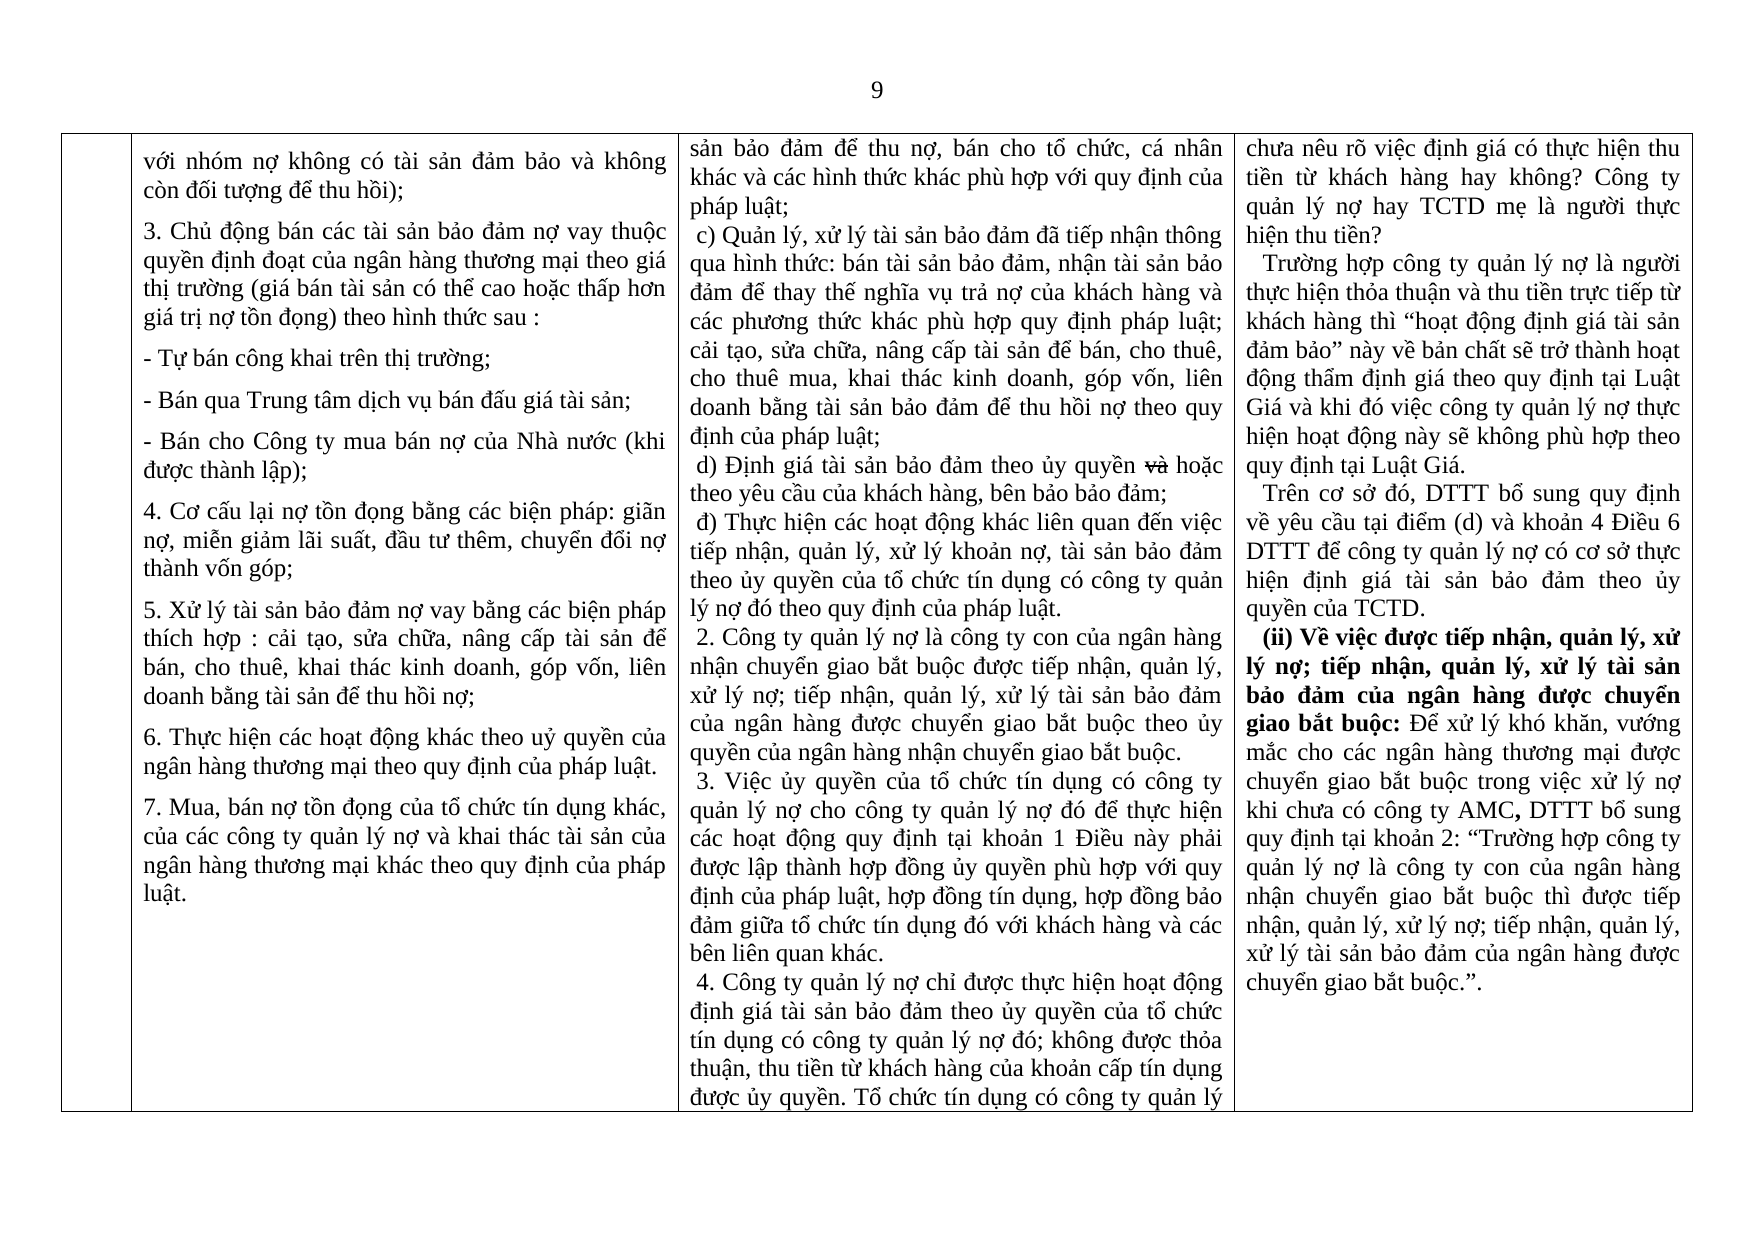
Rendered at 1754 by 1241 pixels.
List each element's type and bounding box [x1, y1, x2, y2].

table_cell [132, 134, 678, 1111]
table_cell [62, 134, 131, 1111]
table_cell [679, 134, 1234, 1111]
table_cell [1235, 134, 1692, 1111]
